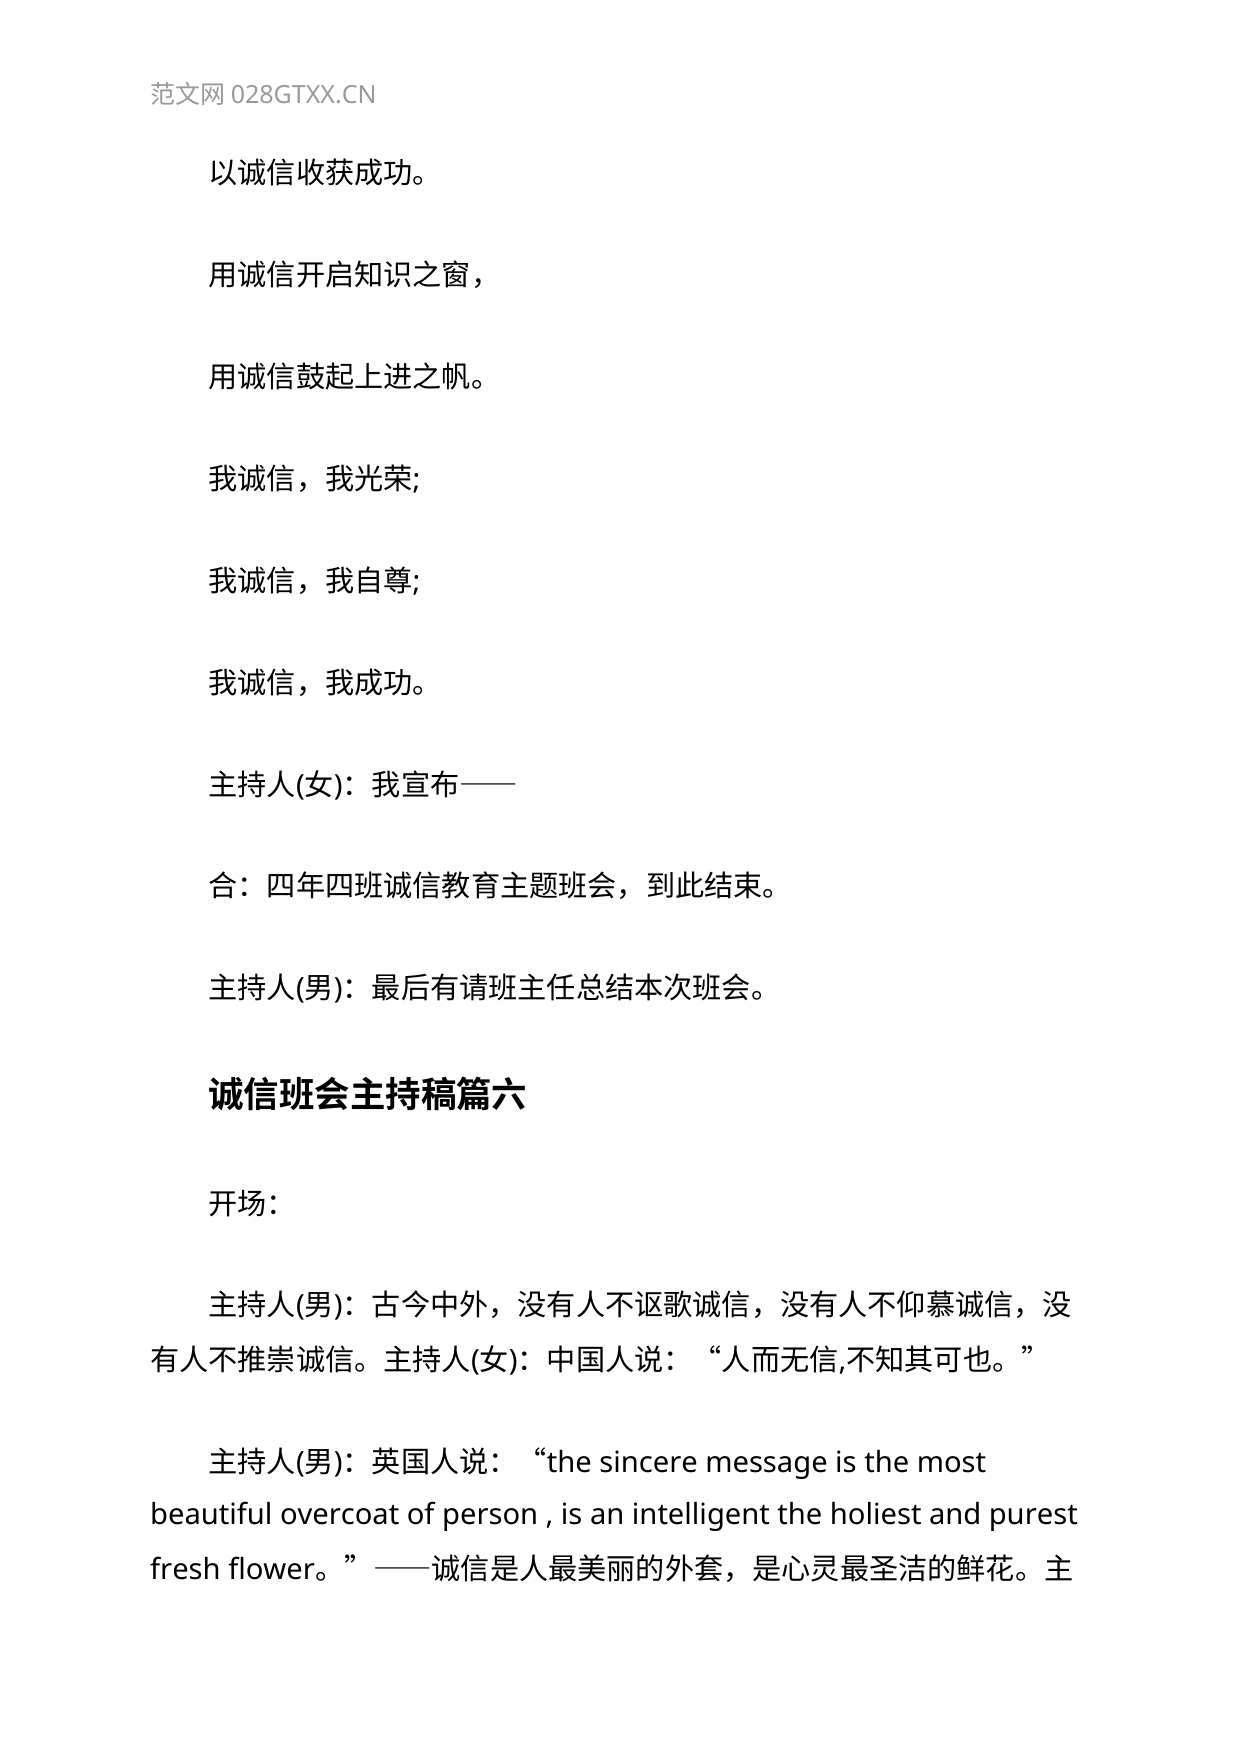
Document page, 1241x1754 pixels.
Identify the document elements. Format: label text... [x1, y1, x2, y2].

text 主持人(女)：我宣布—— [150, 761, 1090, 803]
text 合：四年四班诚信教育主题班会，到此结束。 [150, 863, 1090, 905]
text 主持人(男)：最后有请班主任总结本次班会。 [150, 965, 1090, 1007]
text 用诚信鼓起上进之帆。 [150, 353, 1090, 396]
text 诚信班会主持稿篇六 [150, 1067, 1090, 1118]
text 我诚信，我成功。 [150, 659, 1090, 702]
text 主持人(男)：古今中外，没有人不讴歌诚信，没有人不仰慕诚信，没有人不推崇诚信。主持人(女)：中国人说：“人而无信,不知其可也。” [150, 1282, 1090, 1379]
text 我诚信，我光荣; [150, 455, 1090, 498]
text 以诚信收获成功。 [150, 150, 1090, 192]
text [150, 1439, 1090, 1588]
text 用诚信开启知识之窗， [150, 252, 1090, 294]
text 我诚信，我自尊; [150, 557, 1090, 600]
text 开场： [150, 1180, 1090, 1222]
